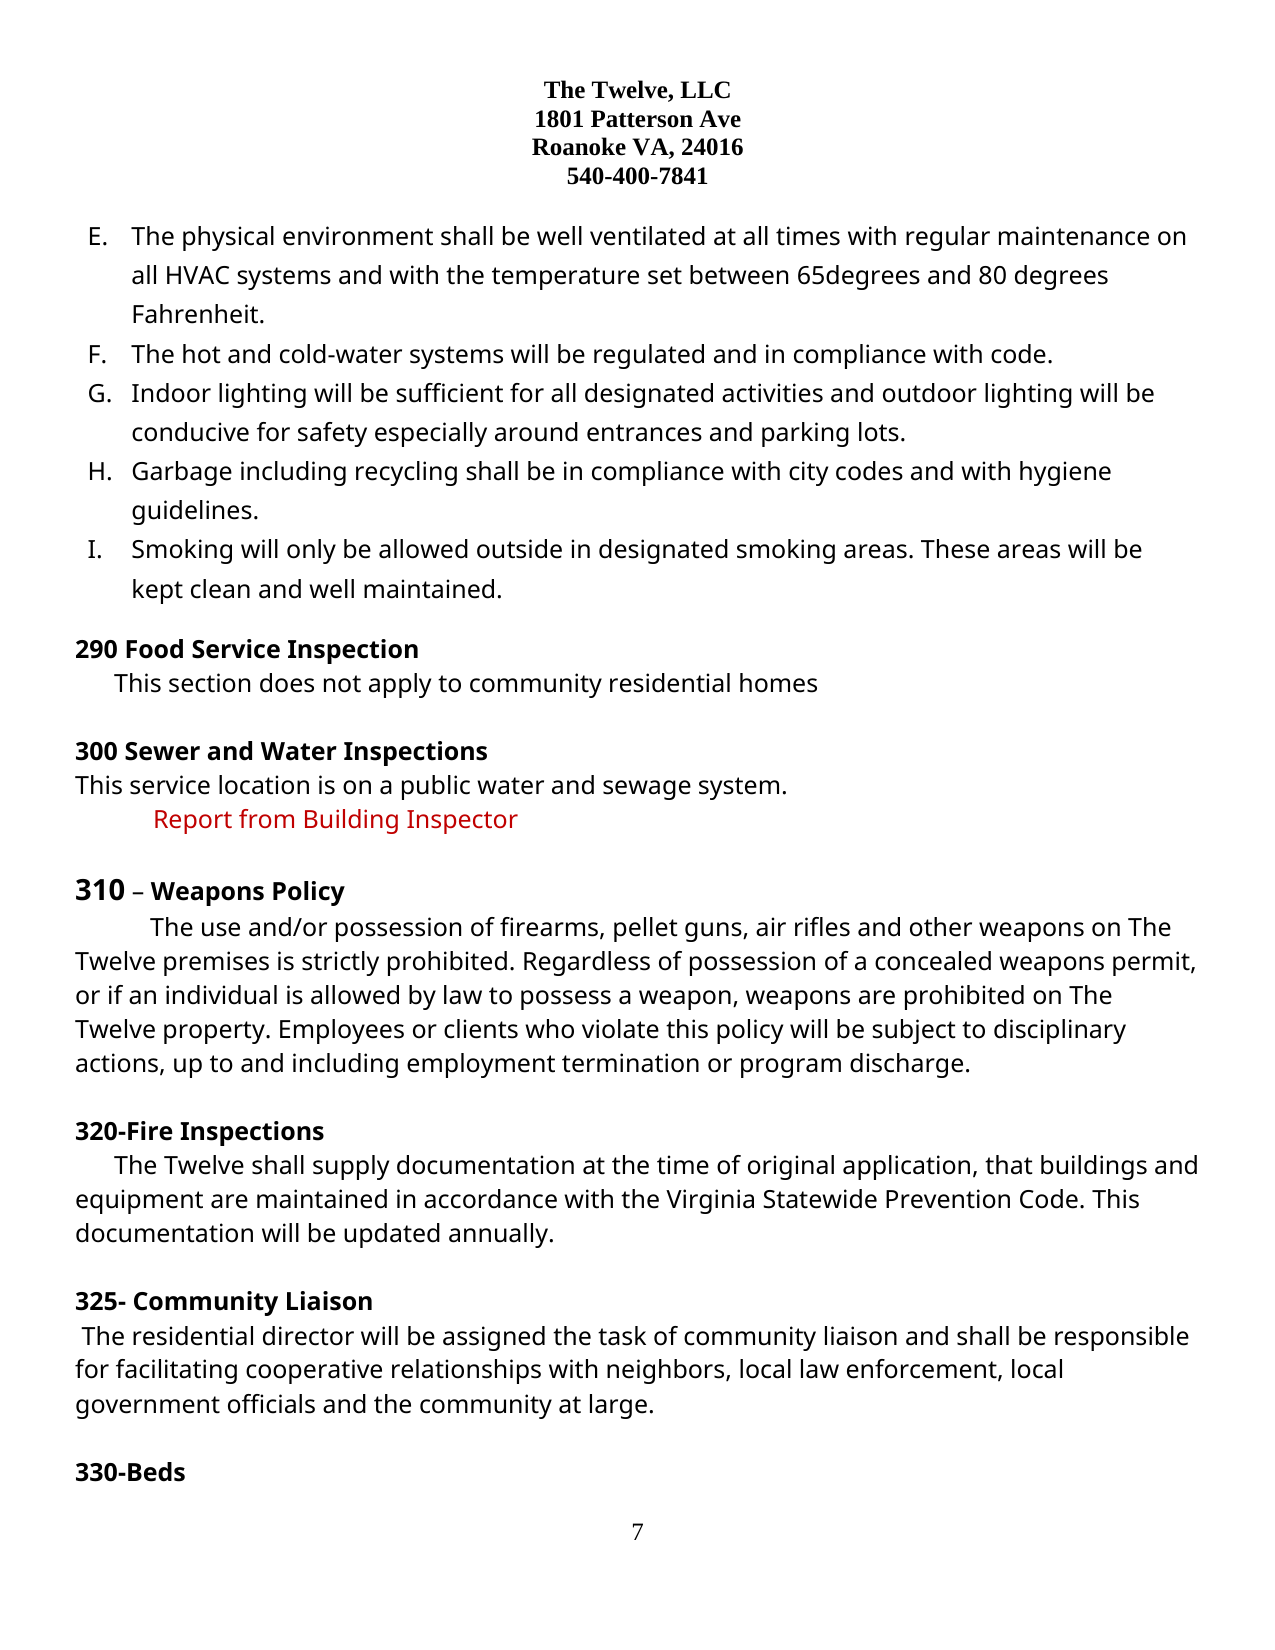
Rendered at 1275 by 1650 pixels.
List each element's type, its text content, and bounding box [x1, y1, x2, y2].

text 300 Sewer and Water Inspections [75, 733, 1200, 767]
list Smoking will only be allowed outside in designated smoking areas. These areas will be kept clean and well maintained. [87, 532, 1200, 605]
list Indoor lighting will be sufficient for all designated activities and outdoor lighting will be conducive for safety especially around entrances and parking lots. [87, 375, 1200, 449]
list The physical environment shall be well ventilated at all times with regular maintenance on all HVAC systems and with the temperature set between 65degrees and 80 degrees Fahrenheit. [87, 219, 1200, 331]
text The residential director will be assigned the task of community liaison and shall be responsible for facilitating cooperative relationships with neighbors, local law enforcement, local government officials and the community at large. [75, 1318, 1200, 1420]
text 325- Community Liaison [75, 1284, 1200, 1318]
text 330-Beds [75, 1454, 1200, 1488]
text The use and/or possession of firearms, pellet guns, air rifles and other weapons on The Twelve premises is strictly prohibited. Regardless of possession of a concealed weapons permit, or if an individual is allowed by law to possess a weapon, weapons are prohibited on The Twelve property. Employees or clients who violate this policy will be subject to disciplinary actions, up to and including employment termination or program discharge. [75, 909, 1200, 1080]
text 320-Fire Inspections [75, 1114, 1200, 1148]
text This section does not apply to community residential homes [75, 665, 1200, 699]
text 310 – Weapons Policy [75, 870, 1200, 909]
list The hot and cold-water systems will be regulated and in compliance with code. [87, 336, 1200, 370]
text Report from Building Inspector [75, 802, 1200, 836]
text The Twelve shall supply documentation at the time of original application, that buildings and equipment are maintained in accordance with the Virginia Statewide Prevention Code. This documentation will be updated annually. [75, 1148, 1200, 1250]
text This service location is on a public water and sewage system. [75, 767, 1200, 802]
list Garbage including recycling shall be in compliance with city codes and with hygiene guidelines. [87, 454, 1200, 527]
text 290 Food Service Inspection [75, 631, 1200, 665]
